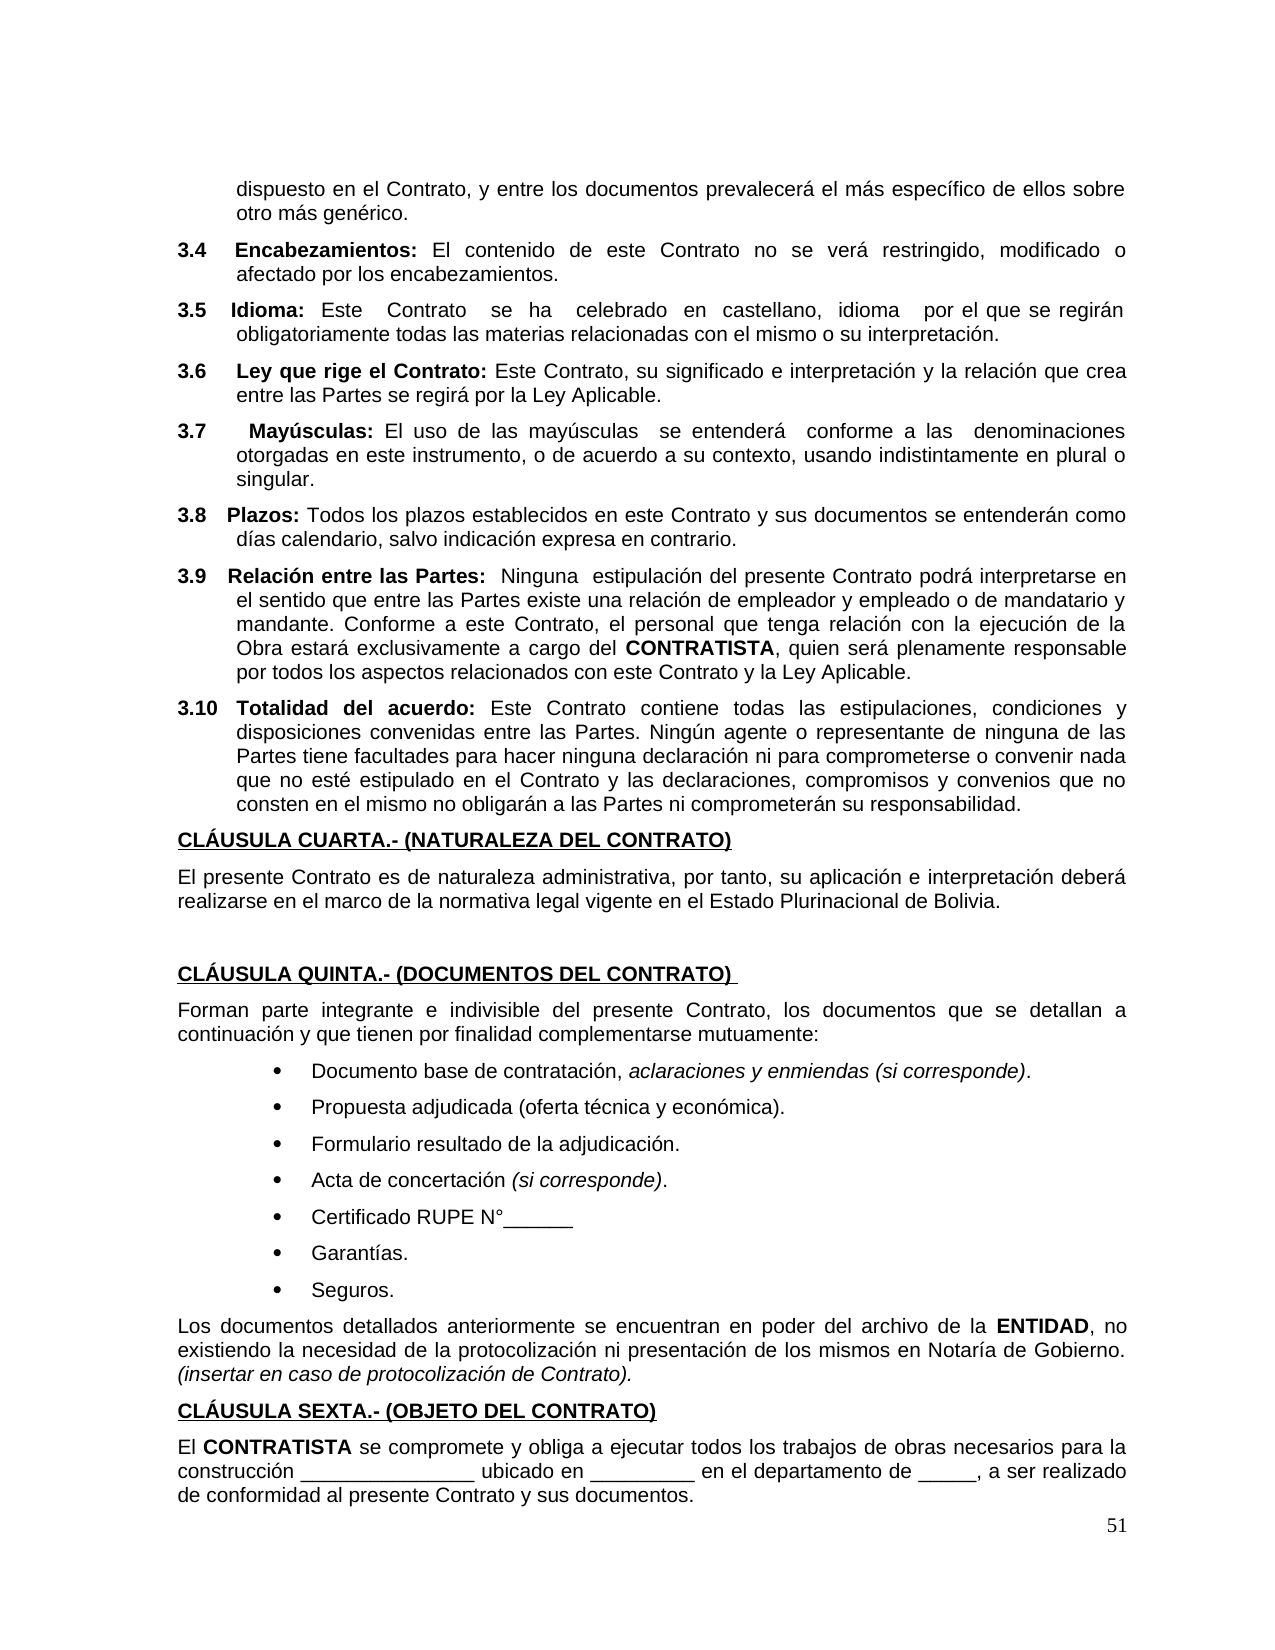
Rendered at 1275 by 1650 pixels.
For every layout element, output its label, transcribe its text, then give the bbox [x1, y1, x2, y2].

text 3.10 Totalidad del acuerdo: Este Contrato contiene todas las estipulaciones, condiciones y disposiciones convenidas entre las Partes. Ningún agente o representante de ninguna de las Partes tiene facultades para hacer ninguna declaración ni para comprometerse o convenir nada que no esté estipulado en el Contrato y las declaraciones, compromisos y convenios que no consten en el mismo no obligarán a las Partes ni comprometerán su responsabilidad. [177, 696, 1127, 816]
text Forman parte integrante e indivisible del presente Contrato, los documentos que se detallan a continuación y que tienen por finalidad complementarse mutuamente: [177, 998, 1127, 1046]
list Documento base de contratación, aclaraciones y enmiendas (si corresponde). [274, 1058, 1127, 1082]
text 3.8 Plazos: Todos los plazos establecidos en este Contrato y sus documentos se entenderán como días calendario, salvo indicación expresa en contrario. [177, 503, 1127, 551]
list Formulario resultado de la adjudicación. [274, 1132, 1127, 1156]
text 3.5 Idioma: Este Contrato se ha celebrado en castellano, idioma por el que se regirán obligatoriamente todas las materias relacionadas con el mismo o su interpretación. [177, 298, 1127, 346]
list Garantías. [274, 1241, 1127, 1265]
text El CONTRATISTA se compromete y obliga a ejecutar todos los trabajos de obras necesarios para la construcción _______________ ubicado en _________ en el departamento de _____, a ser realizado de conformidad al presente Contrato y sus documentos. [177, 1435, 1127, 1507]
text CLÁUSULA SEXTA.- (OBJETO DEL CONTRATO) [177, 1399, 1127, 1423]
list Seguros. [274, 1278, 1127, 1302]
list Certificado RUPE N°______ [274, 1205, 1127, 1229]
text 3.7 Mayúsculas: El uso de las mayúsculas se entenderá conforme a las denominaciones otorgadas en este instrumento, o de acuerdo a su contexto, usando indistintamente en plural o singular. [177, 419, 1127, 491]
text CLÁUSULA CUARTA.- (NATURALEZA DEL CONTRATO) [177, 828, 1127, 852]
text El presente Contrato es de naturaleza administrativa, por tanto, su aplicación e interpretación deberá realizarse en el marco de la normativa legal vigente en el Estado Plurinacional de Bolivia. [177, 865, 1127, 913]
text 3.4 Encabezamientos: El contenido de este Contrato no se verá restringido, modificado o afectado por los encabezamientos. [177, 238, 1127, 286]
list Acta de concertación (si corresponde). [274, 1168, 1127, 1192]
text CLÁUSULA QUINTA.- (DOCUMENTOS DEL CONTRATO) [177, 962, 1127, 986]
text 3.6 Ley que rige el Contrato: Este Contrato, su significado e interpretación y la relación que crea entre las Partes se regirá por la Ley Aplicable. [177, 358, 1127, 406]
text 3.9 Relación entre las Partes: Ninguna estipulación del presente Contrato podrá interpretarse en el sentido que entre las Partes existe una relación de empleador y empleado o de mandatario y mandante. Conforme a este Contrato, el personal que tenga relación con la ejecución de la Obra estará exclusivamente a cargo del CONTRATISTA, quien será plenamente responsable por todos los aspectos relacionados con este Contrato y la Ley Aplicable. [177, 564, 1127, 683]
list Propuesta adjudicada (oferta técnica y económica). [274, 1095, 1127, 1119]
text Los documentos detallados anteriormente se encuentran en poder del archivo de la ENTIDAD, no existiendo la necesidad de la protocolización ni presentación de los mismos en Notaría de Gobierno. (insertar en caso de protocolización de Contrato). [177, 1314, 1127, 1386]
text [177, 177, 1127, 225]
